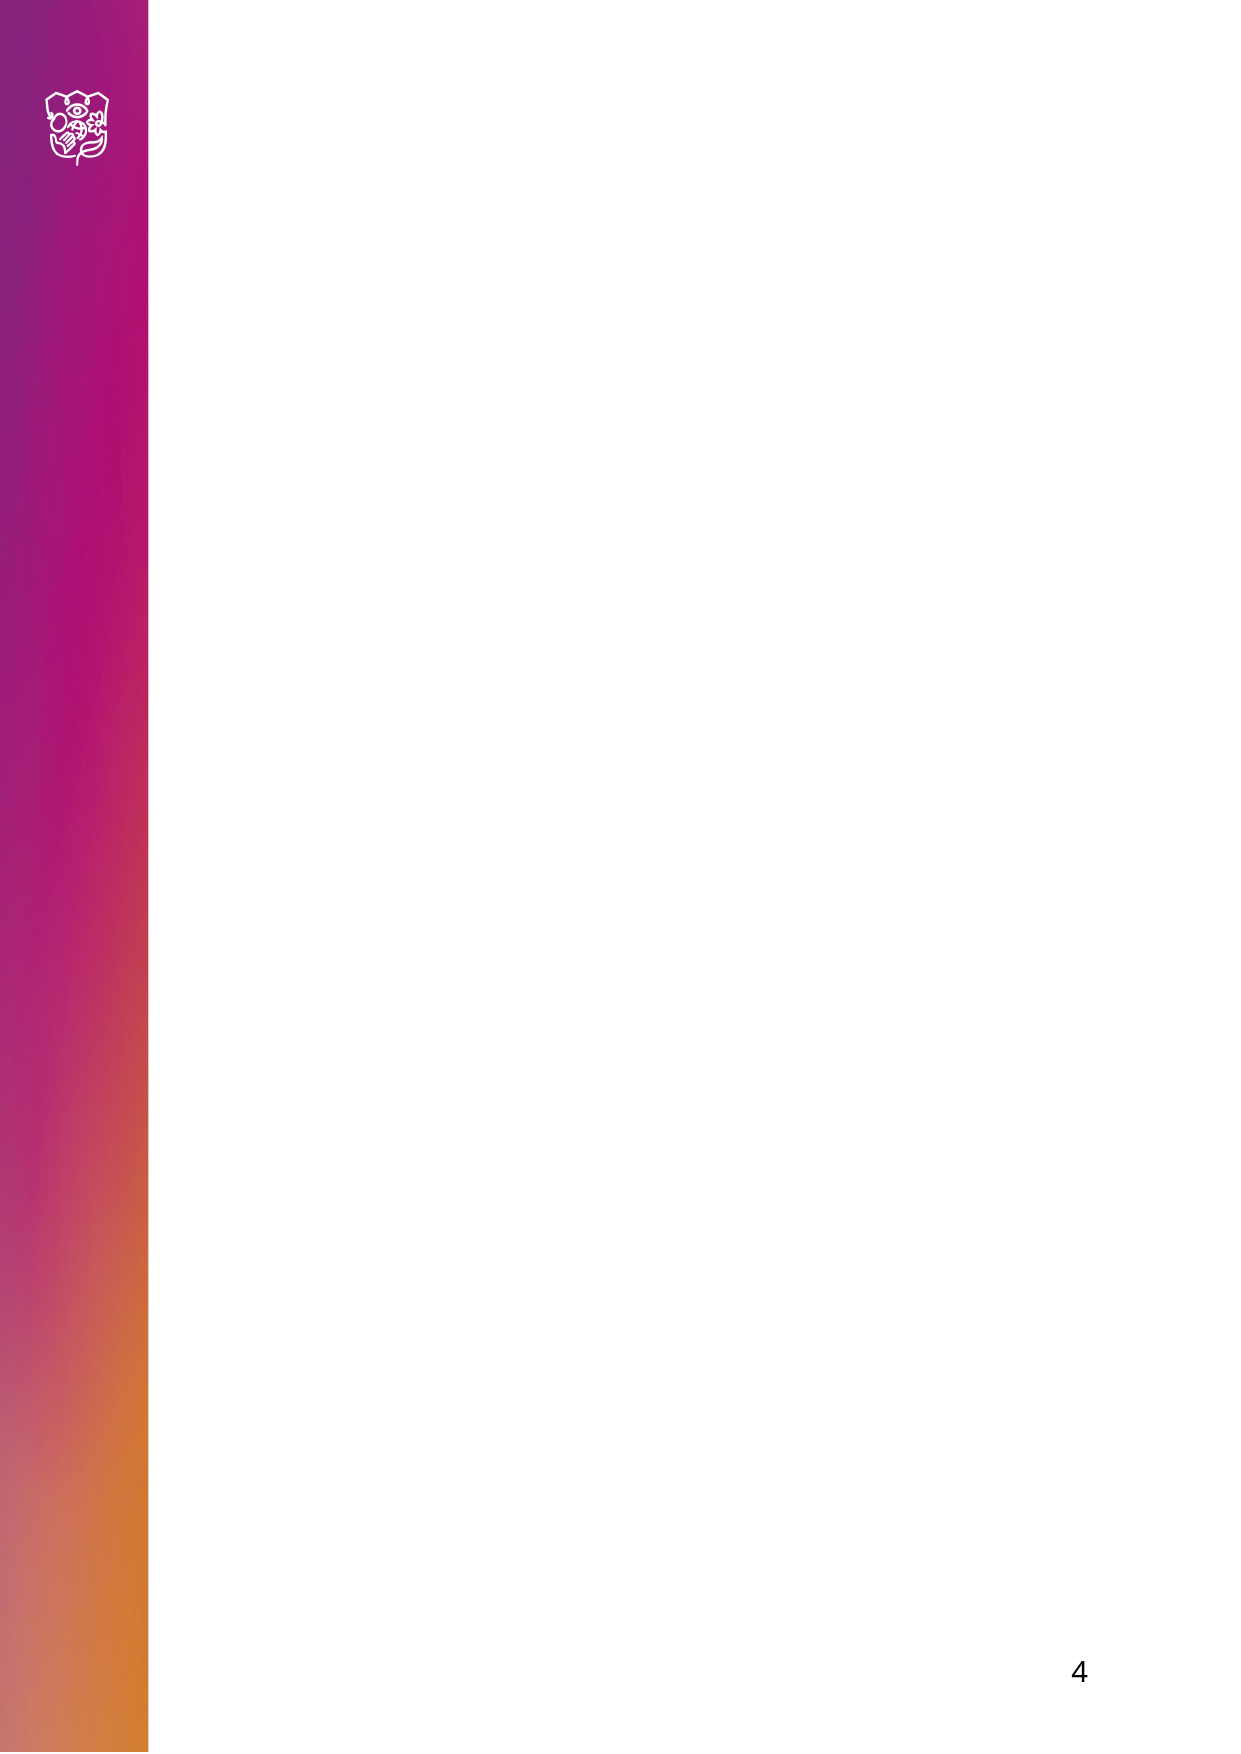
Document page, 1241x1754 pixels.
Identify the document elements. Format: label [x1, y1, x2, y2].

picture [0, 0, 149, 1752]
